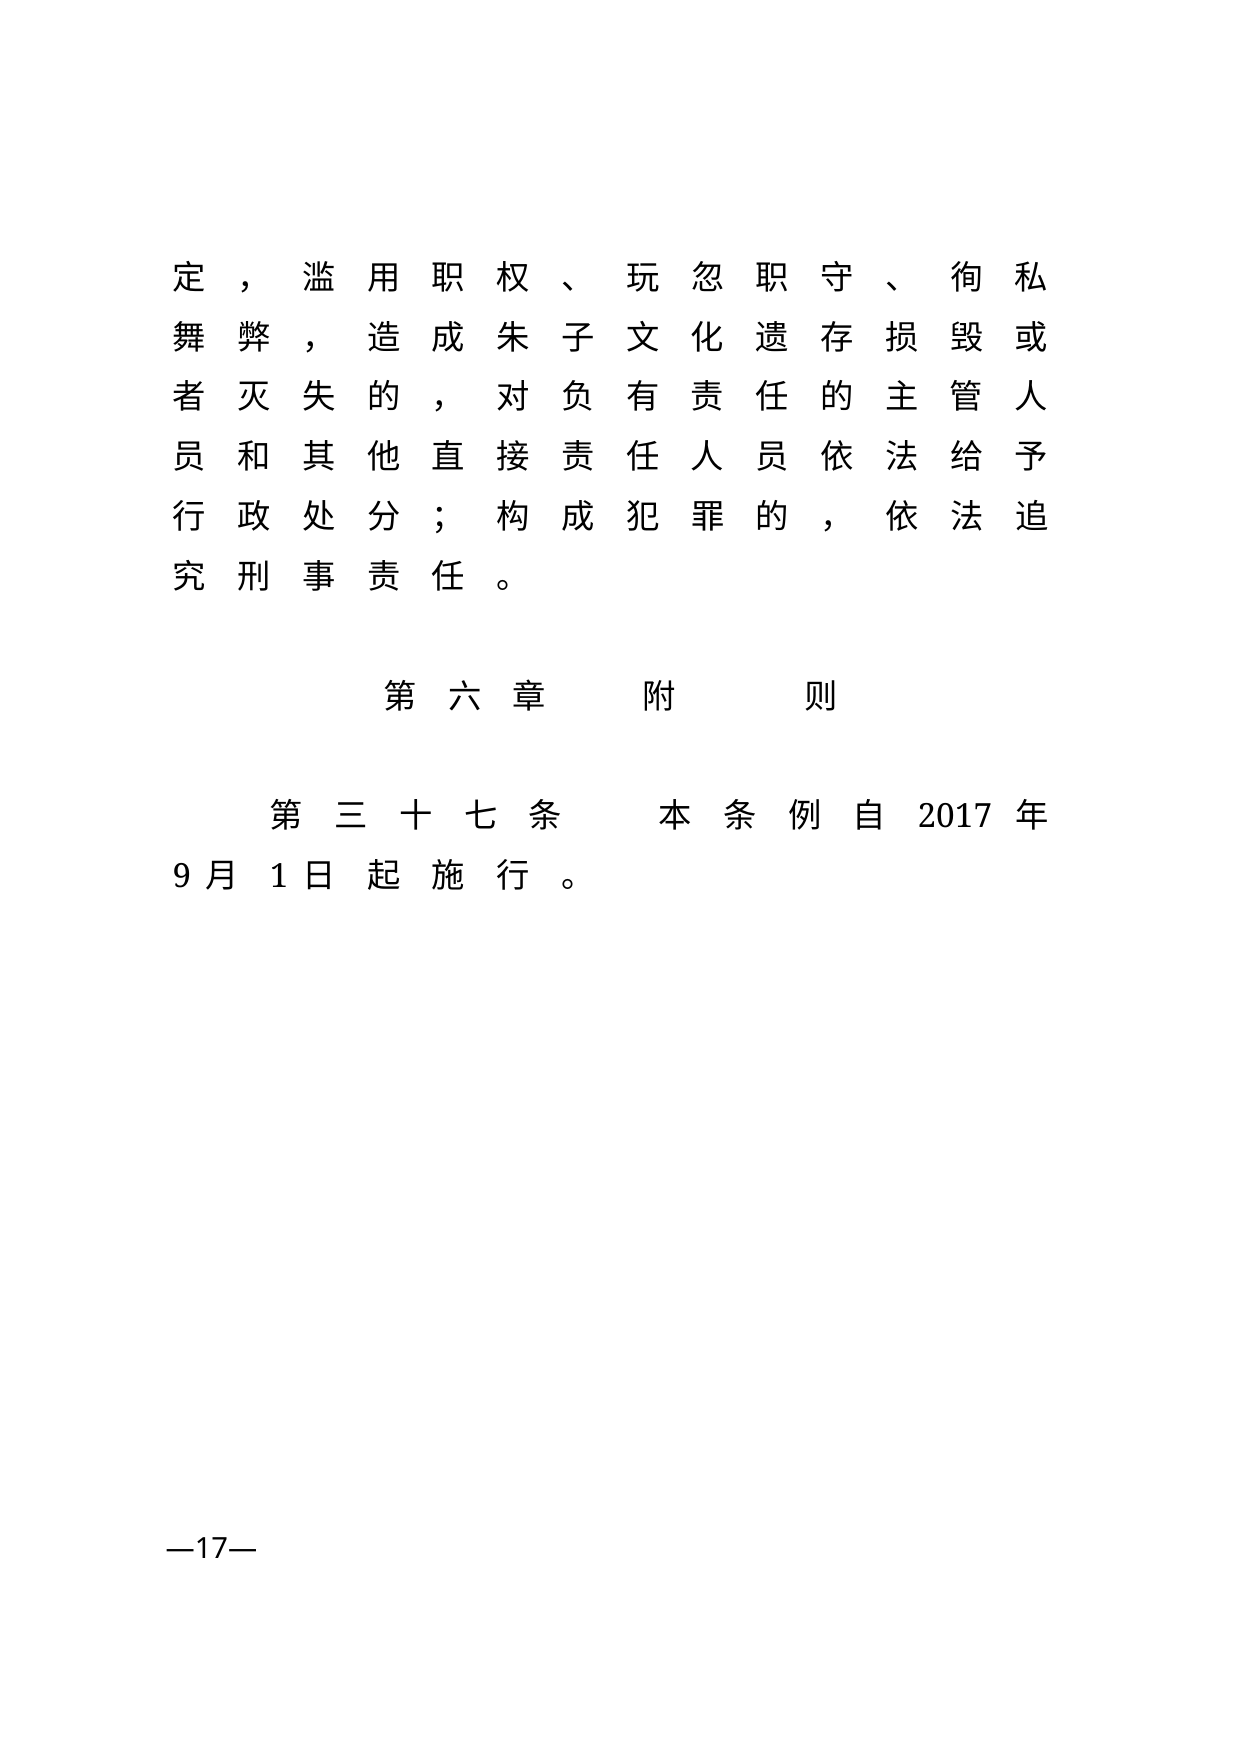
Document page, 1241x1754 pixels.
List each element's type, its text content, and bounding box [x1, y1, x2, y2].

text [172, 245, 1079, 604]
text 第六章 附 则 [172, 664, 1079, 723]
text 第三十七条 本条例自2017年9月1日起施行。 [172, 783, 1079, 903]
